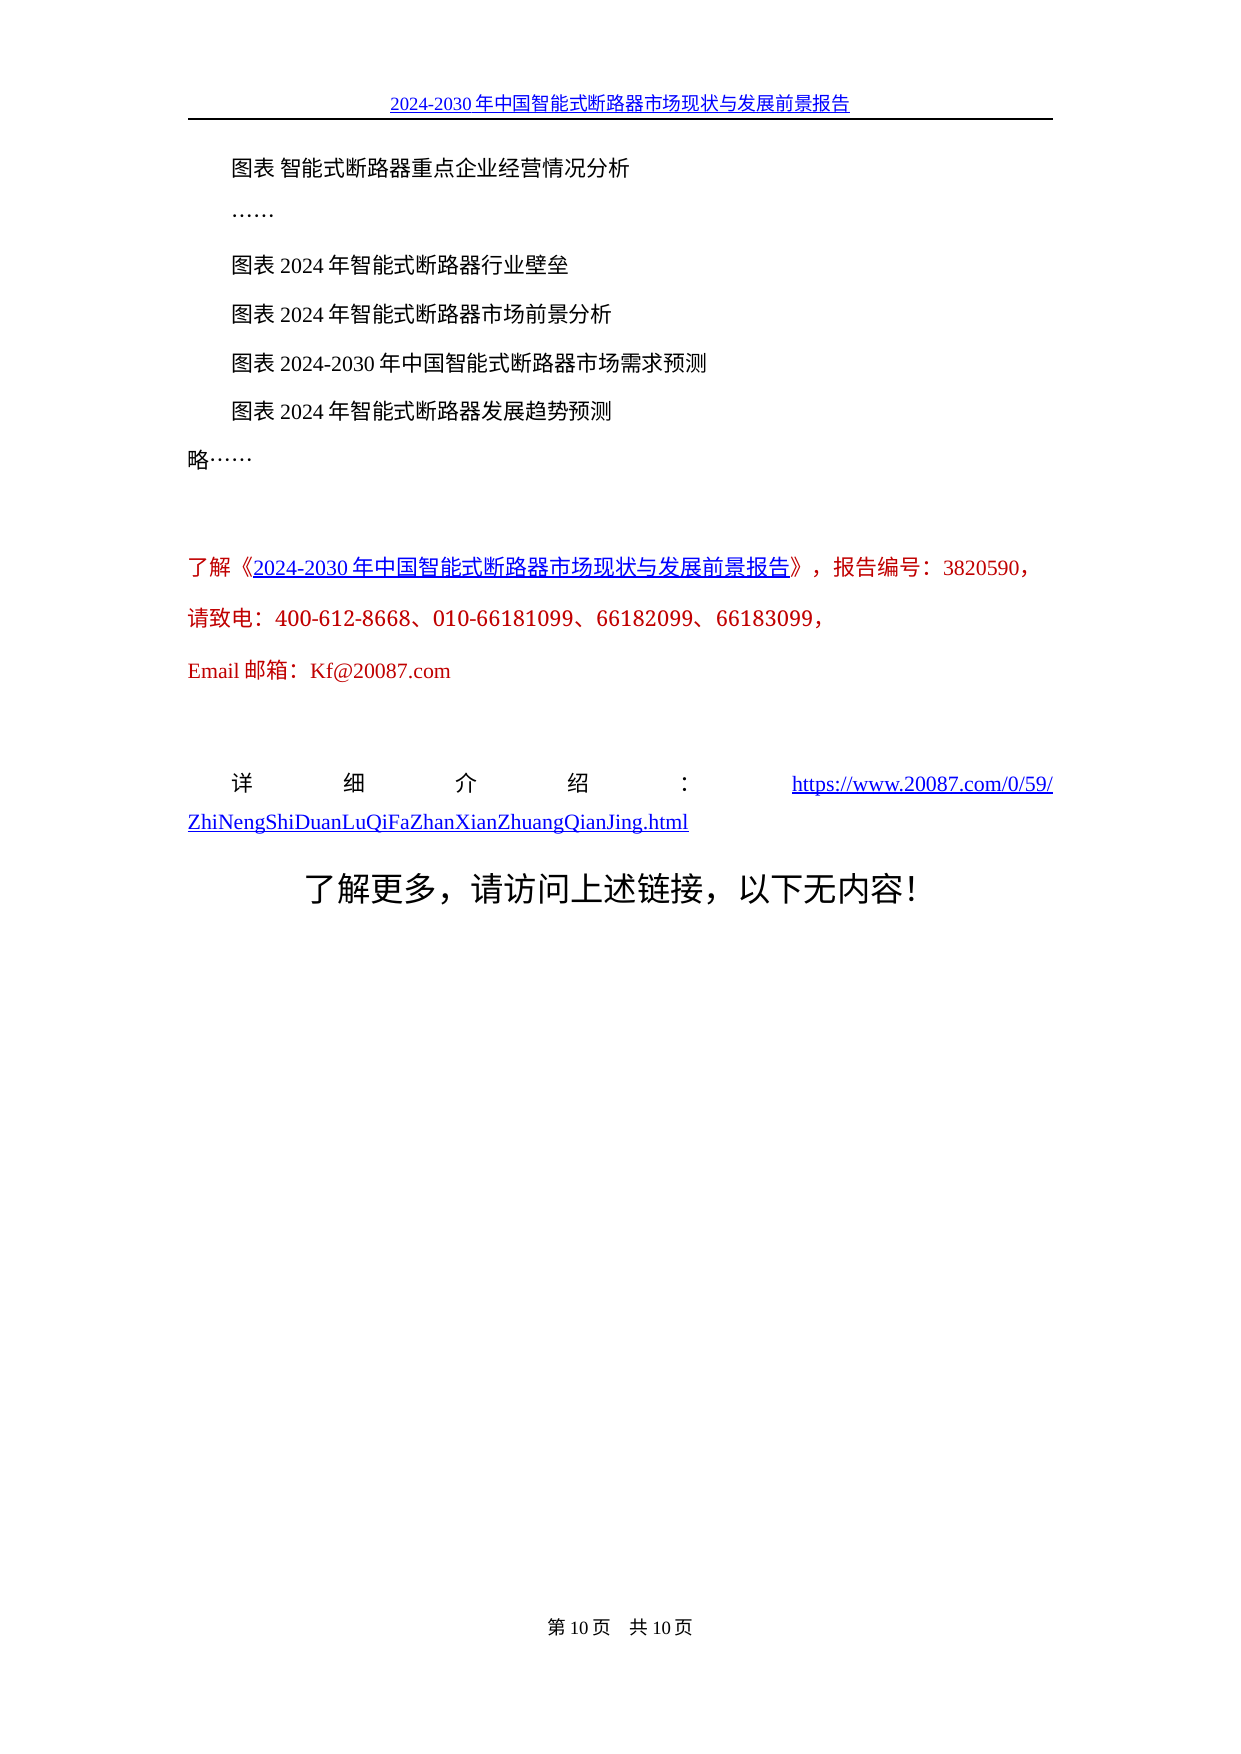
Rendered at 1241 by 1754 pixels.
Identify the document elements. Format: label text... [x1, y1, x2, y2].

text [187, 150, 1053, 475]
text 了解《2024-2030年中国智能式断路器市场现状与发展前景报告》，报告编号：3820590， [187, 549, 1053, 582]
text 详细介绍：https://www.20087.com/0/59/ZhiNengShiDuanLuQiFaZhanXianZhuangQianJing.html [187, 765, 1053, 838]
text Email邮箱：Kf@20087.com [187, 652, 1053, 685]
title 了解更多，请访问上述链接，以下无内容！ [187, 854, 1053, 919]
text 请致电：400-612-8668、010-66181099、66182099、66183099， [187, 601, 1053, 633]
